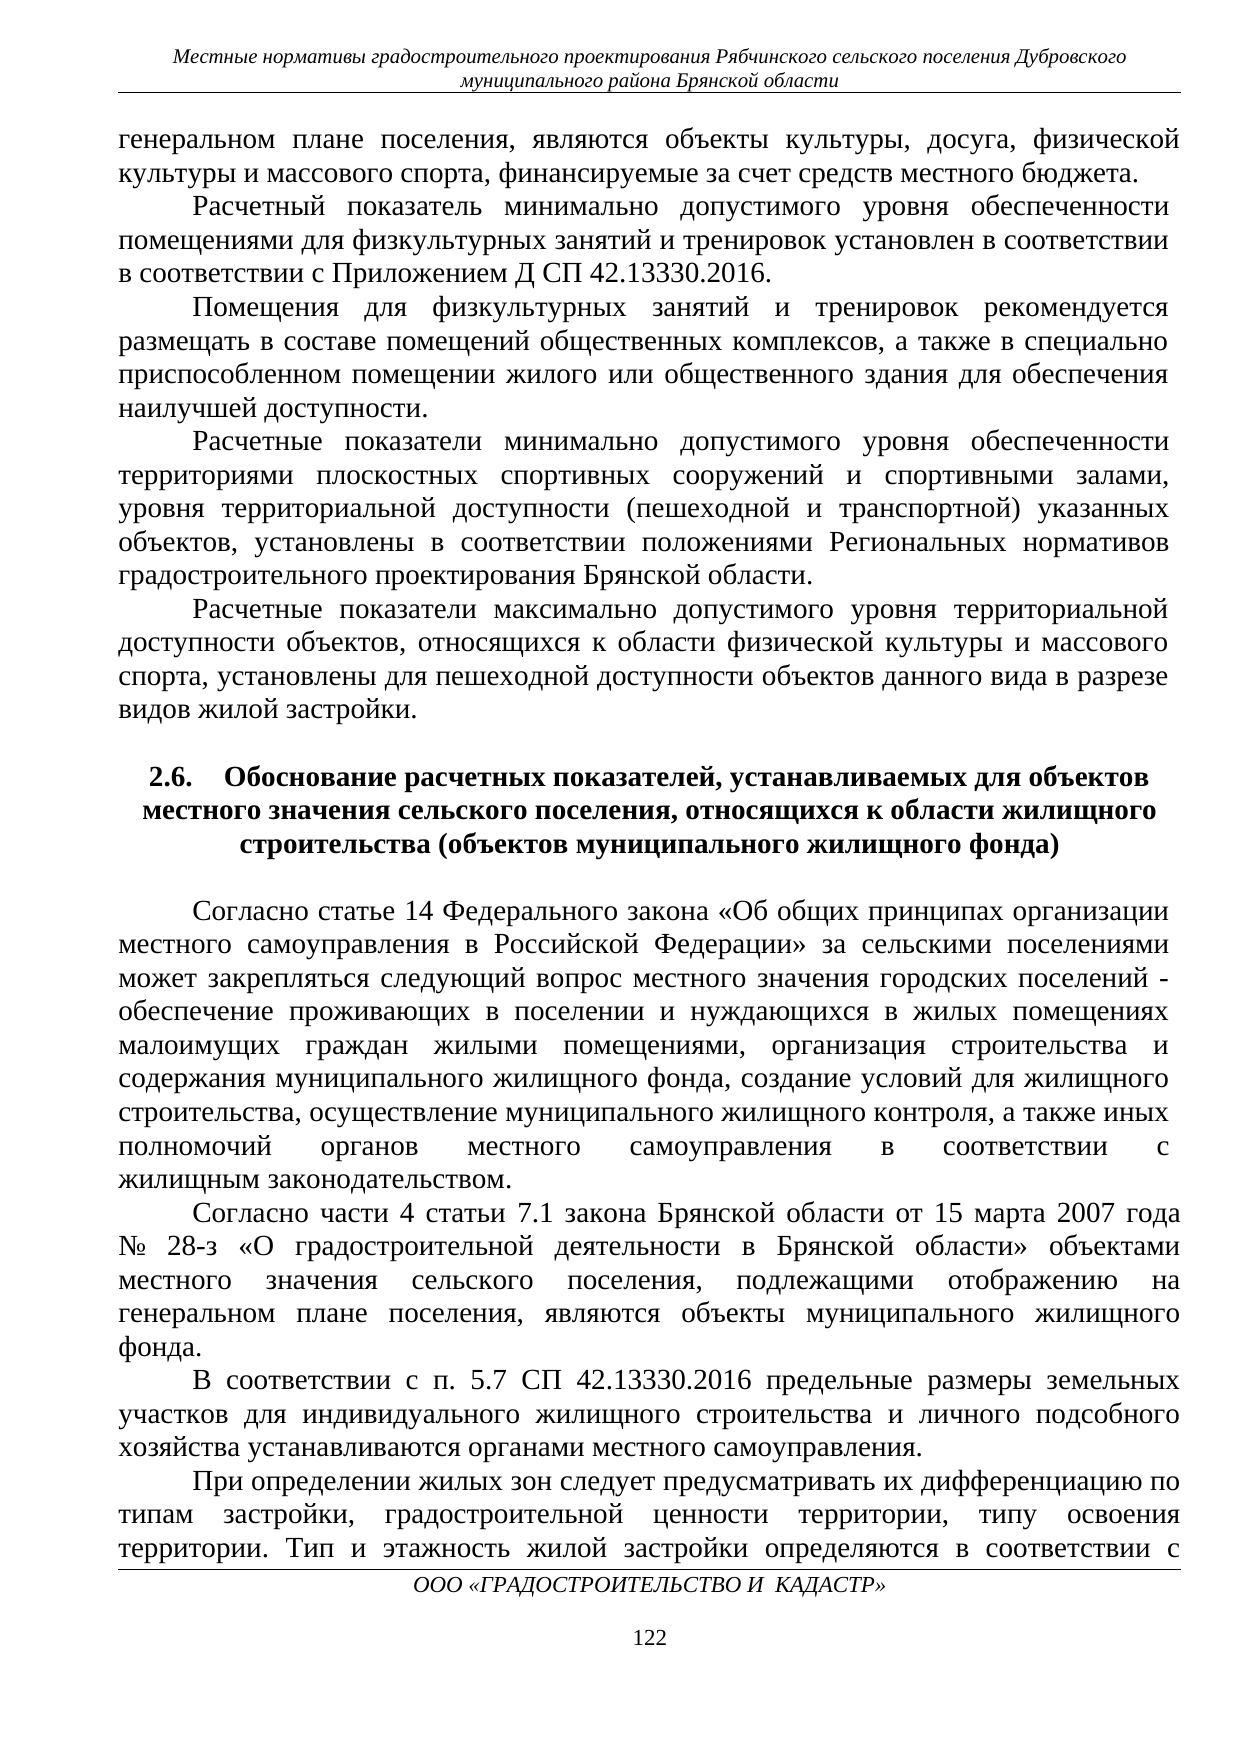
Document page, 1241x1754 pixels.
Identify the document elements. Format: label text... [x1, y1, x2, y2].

text Расчетные показатели минимально допустимого уровня обеспеченности территориями плоскостных спортивных сооружений и спортивными залами, уровня территориальной доступности (пешеходной и транспортной) указанных объектов, установлены в соответствии положениями Региональных нормативов градостроительного проектирования Брянской области. [118, 423, 1170, 591]
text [118, 121, 1181, 188]
text Расчетные показатели максимально допустимого уровня территориальной доступности объектов, относящихся к области физической культуры и массового спорта, установлены для пешеходной доступности объектов данного вида в разрезе видов жилой застройки. [118, 591, 1169, 725]
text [118, 1463, 1181, 1564]
text В соответствии с п. 5.7 СП 42.13330.2016 предельные размеры земельных участков для индивидуального жилищного строительства и личного подсобного хозяйства устанавливаются органами местного самоуправления. [118, 1362, 1181, 1463]
text Согласно статье 14 Федерального закона «Об общих принципах организации местного самоуправления в Российской Федерации» за сельскими поселениями может закрепляться следующий вопрос местного значения городских поселений - обеспечение проживающих в поселении и нуждающихся в жилых помещениях малоимущих граждан жилыми помещениями, организация строительства и содержания муниципального жилищного фонда, создание условий для жилищного строительства, осуществление муниципального жилищного контроля, а также иных полномочий органов местного самоуправления в соответствии с жилищным законодательством. [118, 893, 1170, 1195]
text Помещения для физкультурных занятий и тренировок рекомендуется размещать в составе помещений общественных комплексов, а также в специально приспособленном помещении жилого или общественного здания для обеспечения наилучшей доступности. [118, 289, 1169, 423]
list Обоснование расчетных показателей, устанавливаемых для объектов местного значения сельского поселения, относящихся к области жилищного строительства (объектов муниципального жилищного фонда) [117, 759, 1181, 859]
text Расчетный показатель минимально допустимого уровня обеспеченности помещениями для физкультурных занятий и тренировок установлен в соответствии в соответствии с Приложением Д СП 42.13330.2016. [118, 188, 1170, 289]
text Согласно части 4 статьи 7.1 закона Брянской области от 15 марта 2007 года № 28-з «О градостроительной деятельности в Брянской области» объектами местного значения сельского поселения, подлежащими отображению на генеральном плане поселения, являются объекты муниципального жилищного фонда. [118, 1195, 1181, 1362]
